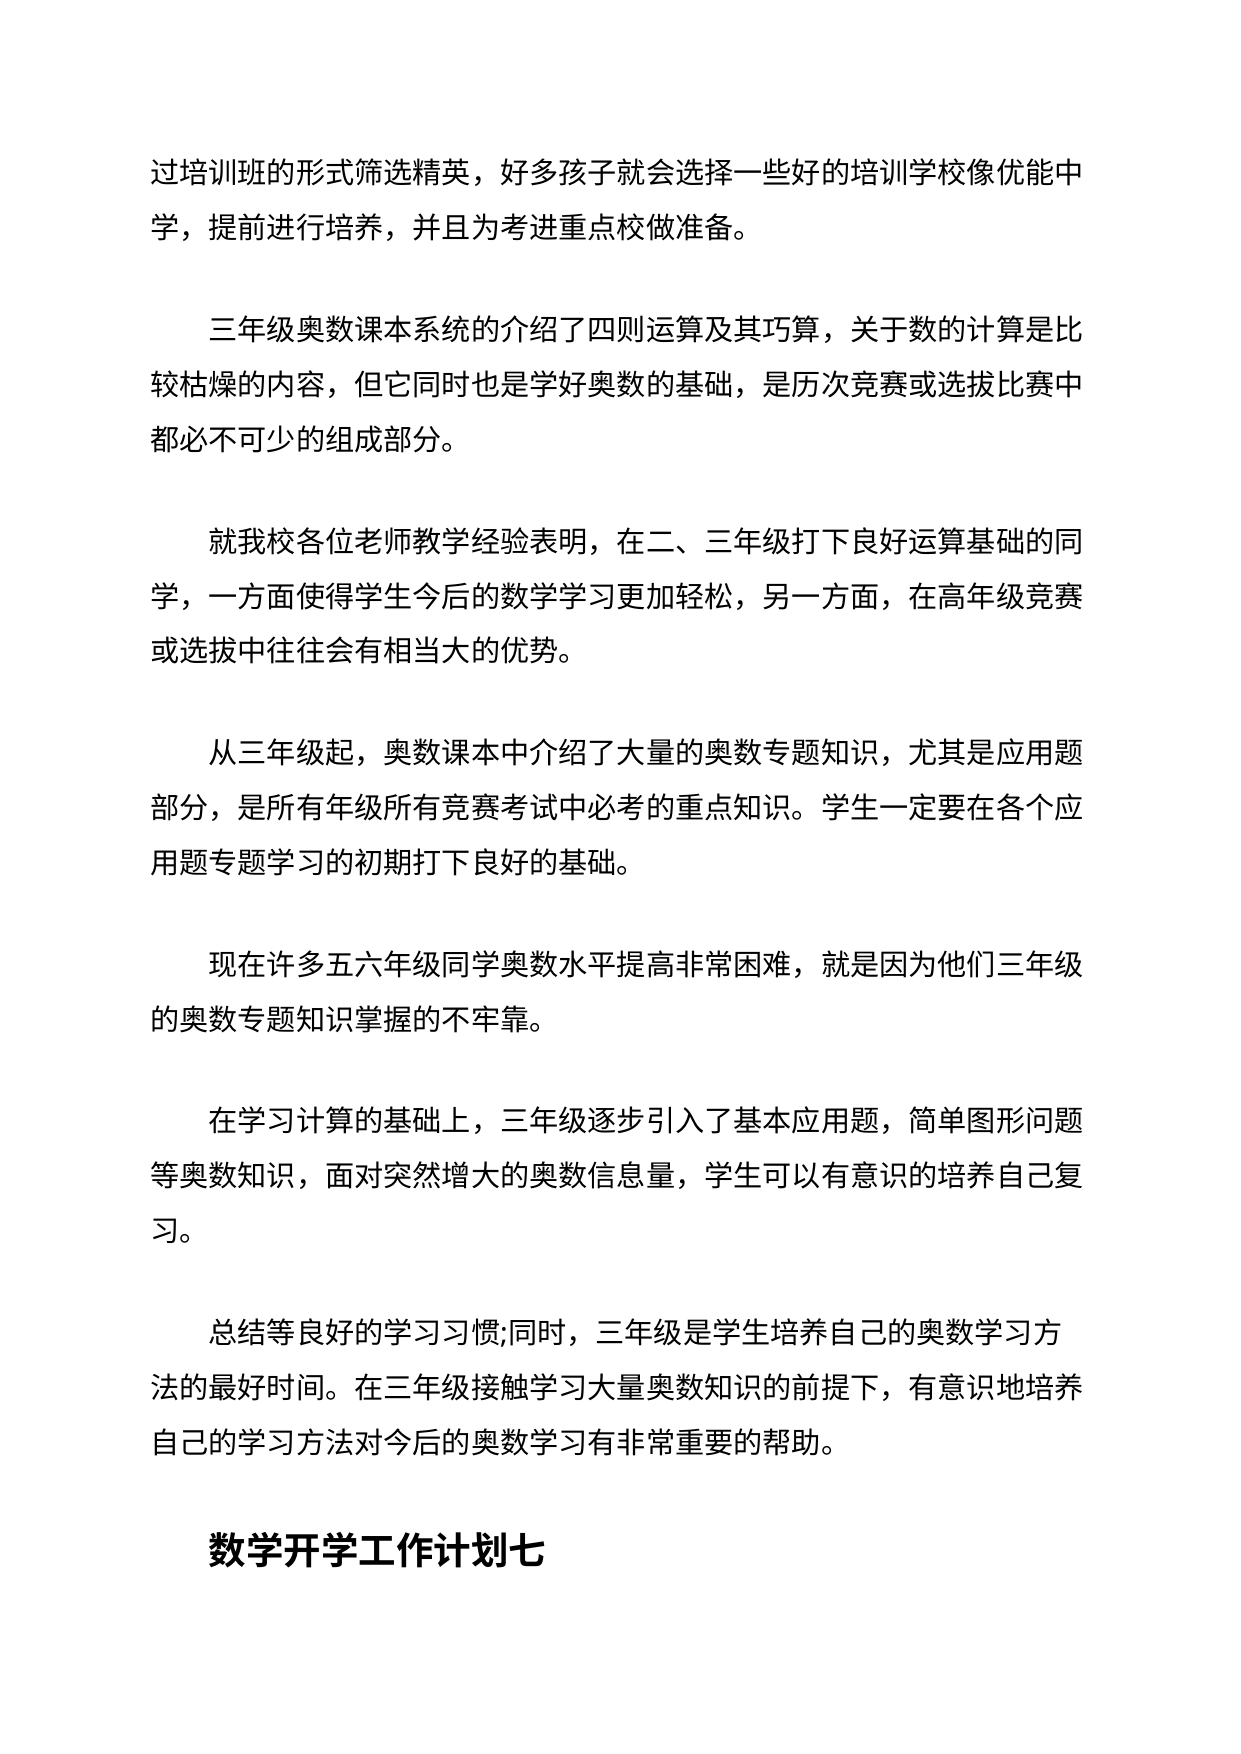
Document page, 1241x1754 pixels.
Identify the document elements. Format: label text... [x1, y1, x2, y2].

text 就我校各位老师教学经验表明，在二、三年级打下良好运算基础的同学，一方面使得学生今后的数学学习更加轻松，另一方面，在高年级竞赛或选拔中往往会有相当大的优势。 [150, 518, 1090, 670]
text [150, 150, 1090, 247]
text 数学开学工作计划七 [150, 1521, 1090, 1576]
text 三年级奥数课本系统的介绍了四则运算及其巧算，关于数的计算是比较枯燥的内容，但它同时也是学好奥数的基础，是历次竞赛或选拔比赛中都必不可少的组成部分。 [150, 307, 1090, 459]
text 在学习计算的基础上，三年级逐步引入了基本应用题，简单图形问题等奥数知识，面对突然增大的奥数信息量，学生可以有意识的培养自己复习。 [150, 1098, 1090, 1250]
text 总结等良好的学习习惯;同时，三年级是学生培养自己的奥数学习方法的最好时间。在三年级接触学习大量奥数知识的前提下，有意识地培养自己的学习方法对今后的奥数学习有非常重要的帮助。 [150, 1309, 1090, 1462]
text 现在许多五六年级同学奥数水平提高非常困难，就是因为他们三年级的奥数专题知识掌握的不牢靠。 [150, 941, 1090, 1038]
text 从三年级起，奥数课本中介绍了大量的奥数专题知识，尤其是应用题部分，是所有年级所有竞赛考试中必考的重点知识。学生一定要在各个应用题专题学习的初期打下良好的基础。 [150, 730, 1090, 882]
